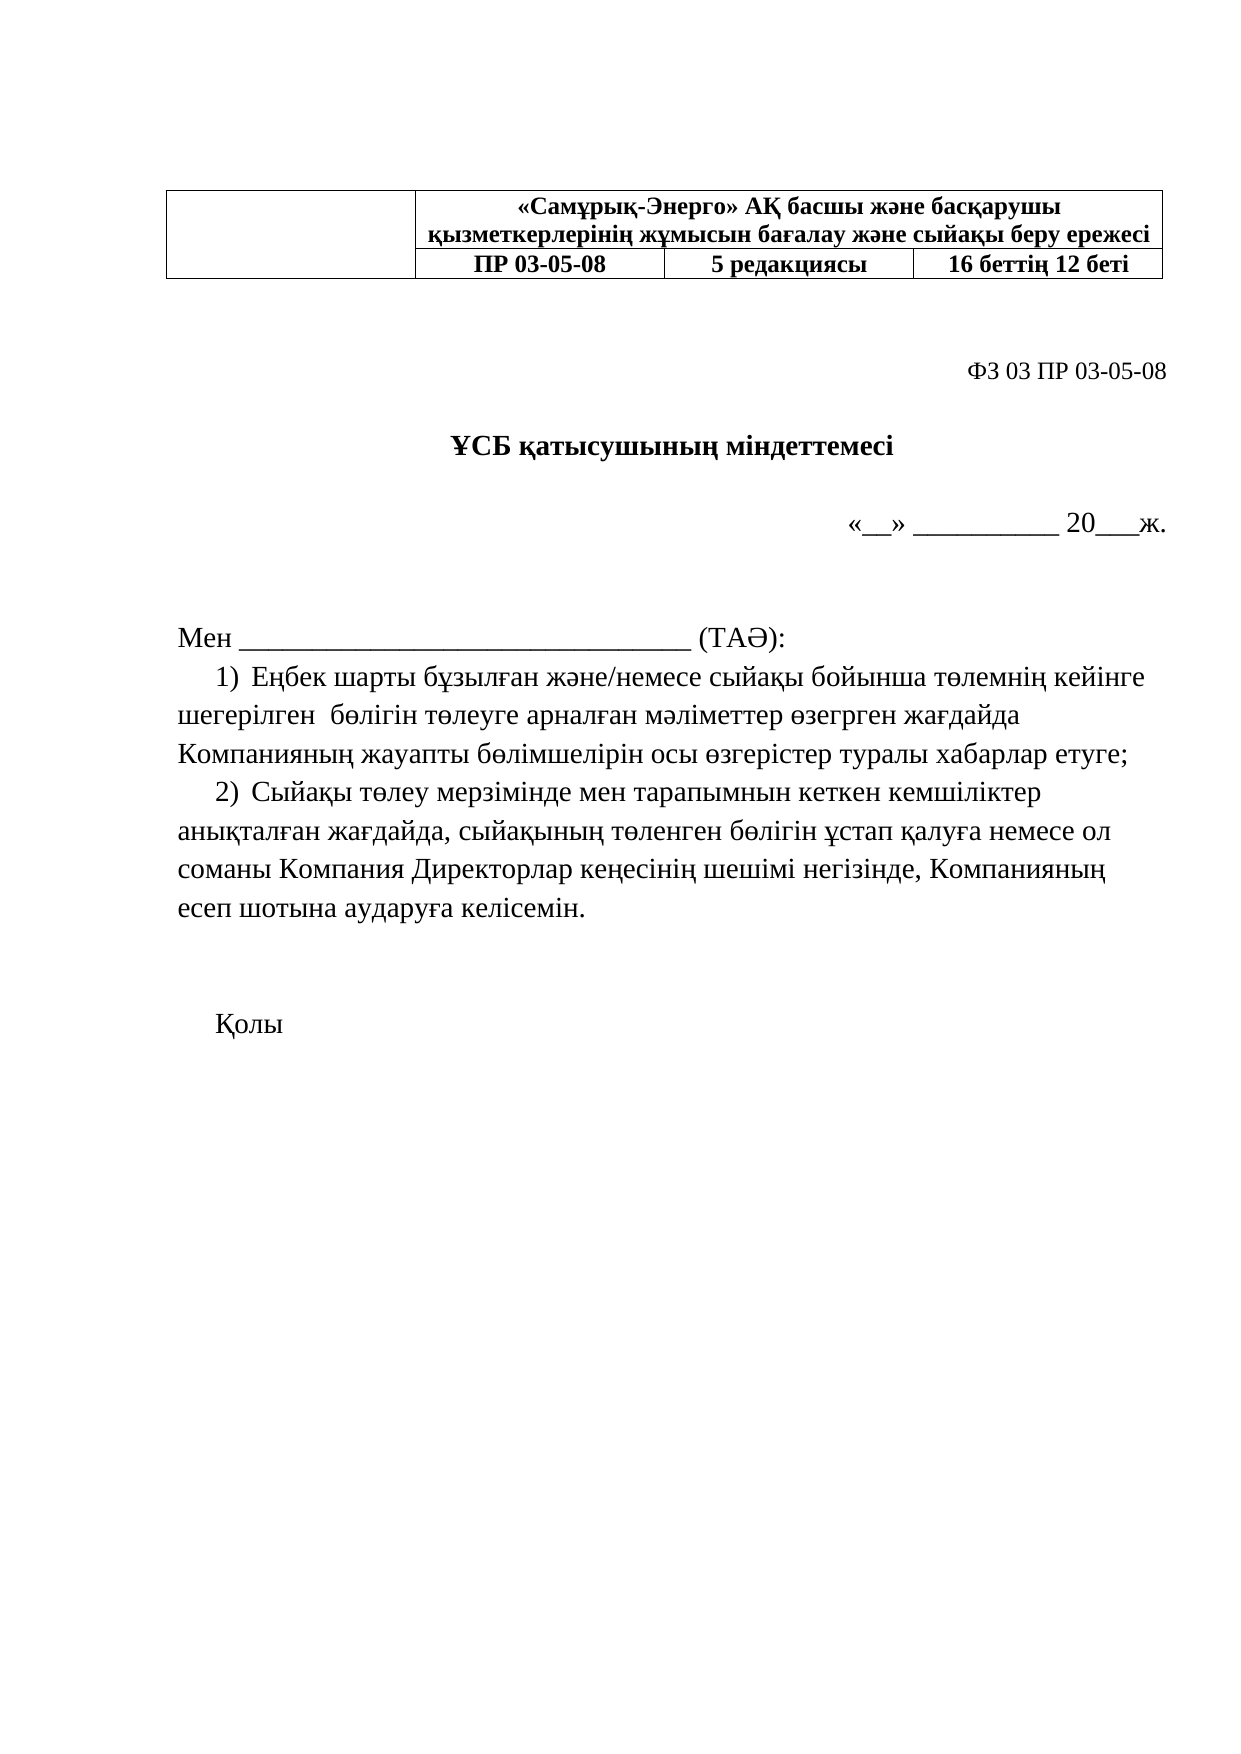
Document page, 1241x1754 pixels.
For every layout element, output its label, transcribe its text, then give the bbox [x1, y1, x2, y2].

list Қолы [215, 1006, 1167, 1039]
text ФЗ 03 ПР 03-05-08 [177, 356, 1167, 385]
table_header [167, 191, 415, 278]
text Мен _______________________________ (ТАӘ): [177, 620, 1167, 654]
list Сыйақы төлеу мерзімінде мен тарапымнын кеткен кемшіліктер анықталған жағдайда, сыйақының төленген бөлігін ұстап қалуға немесе ол соманы Компания Директорлар кеңесінің шешімі негізінде, Компанияның есеп шотына аударуға келісемін. [177, 774, 1167, 924]
text «__» __________ 20___ж. [177, 505, 1167, 538]
table_cell 16 беттің 12 беті [914, 249, 1162, 278]
text ҰСБ қатысушының міндеттемесі [177, 428, 1167, 461]
table_cell 5 редакциясы [665, 249, 913, 278]
table_header «Самұрық-Энерго» АҚ басшы және басқарушы қызметкерлерінің жұмысын бағалау және сыйақы беру ережесі [416, 191, 1162, 248]
table_cell ПР 03-05-08 [416, 249, 664, 278]
list Еңбек шарты бұзылған және/немесе сыйақы бойынша төлемнің кейінге шегерілген бөлігін төлеуге арналған мәліметтер өзегрген жағдайда Компанияның жауапты бөлімшелірін осы өзгерістер туралы хабарлар етуге; [177, 659, 1167, 769]
